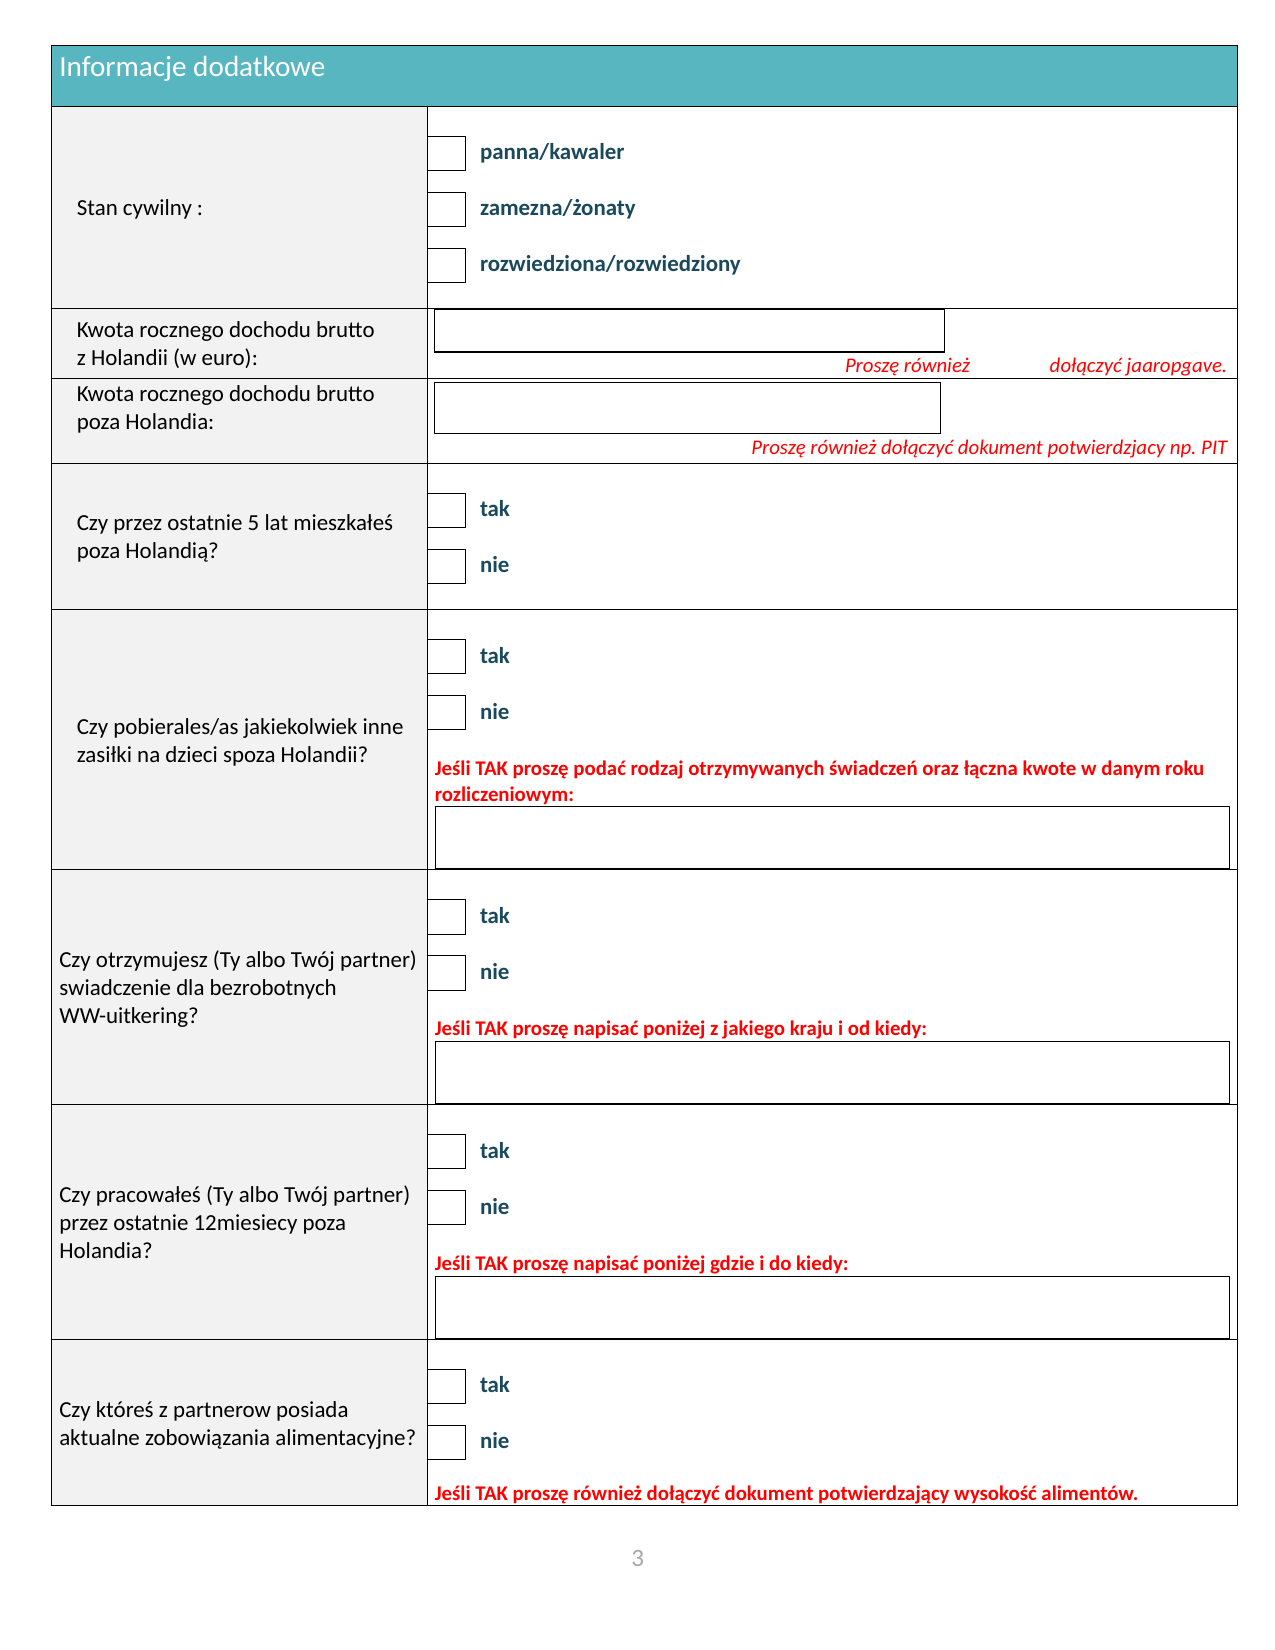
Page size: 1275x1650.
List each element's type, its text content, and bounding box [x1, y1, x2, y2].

table_cell Kwota rocznego dochodu brutto poza Holandia: [52, 379, 427, 463]
table_cell panna/kawaler zamezna/żonaty rozwiedziona/rozwiedziony [428, 107, 1237, 308]
table_cell tak nie Jeśli TAK proszę podać rodzaj otrzymywanych świadczeń oraz łączna kwote w danym roku rozliczeniowym: [428, 610, 1237, 869]
table_cell Czy pracowałeś (Ty albo Twój partner) przez ostatnie 12miesiecy poza Holandia? [52, 1105, 427, 1339]
table_cell Czy przez ostatnie 5 lat mieszkałeś poza Holandią? [52, 464, 427, 609]
table_cell Proszę również dołączyć jaaropgave. [428, 309, 1237, 378]
table_cell Proszę również dołączyć dokument potwierdzjacy np. PIT [428, 379, 1237, 463]
table_cell Czy pobierales/as jakiekolwiek inne zasiłki na dzieci spoza Holandii? [52, 610, 427, 869]
table_cell Kwota rocznego dochodu brutto z Holandii (w euro): [52, 309, 427, 378]
table_cell tak nie [428, 464, 1237, 609]
table_cell Czy któreś z partnerow posiada aktualne zobowiązania alimentacyjne? [52, 1340, 427, 1505]
table_cell Stan cywilny : [52, 107, 427, 308]
table_cell tak nie Jeśli TAK proszę napisać poniżej z jakiego kraju i od kiedy: [428, 870, 1237, 1104]
table_cell tak nie Jeśli TAK proszę również dołączyć dokument potwierdzający wysokość alimentów. [428, 1340, 1237, 1505]
table_header Informacje dodatkowe [52, 46, 1237, 106]
table_cell tak nie Jeśli TAK proszę napisać poniżej gdzie i do kiedy: [428, 1105, 1237, 1339]
table_cell Czy otrzymujesz (Ty albo Twój partner) swiadczenie dla bezrobotnych WW-uitkering? [52, 870, 427, 1104]
